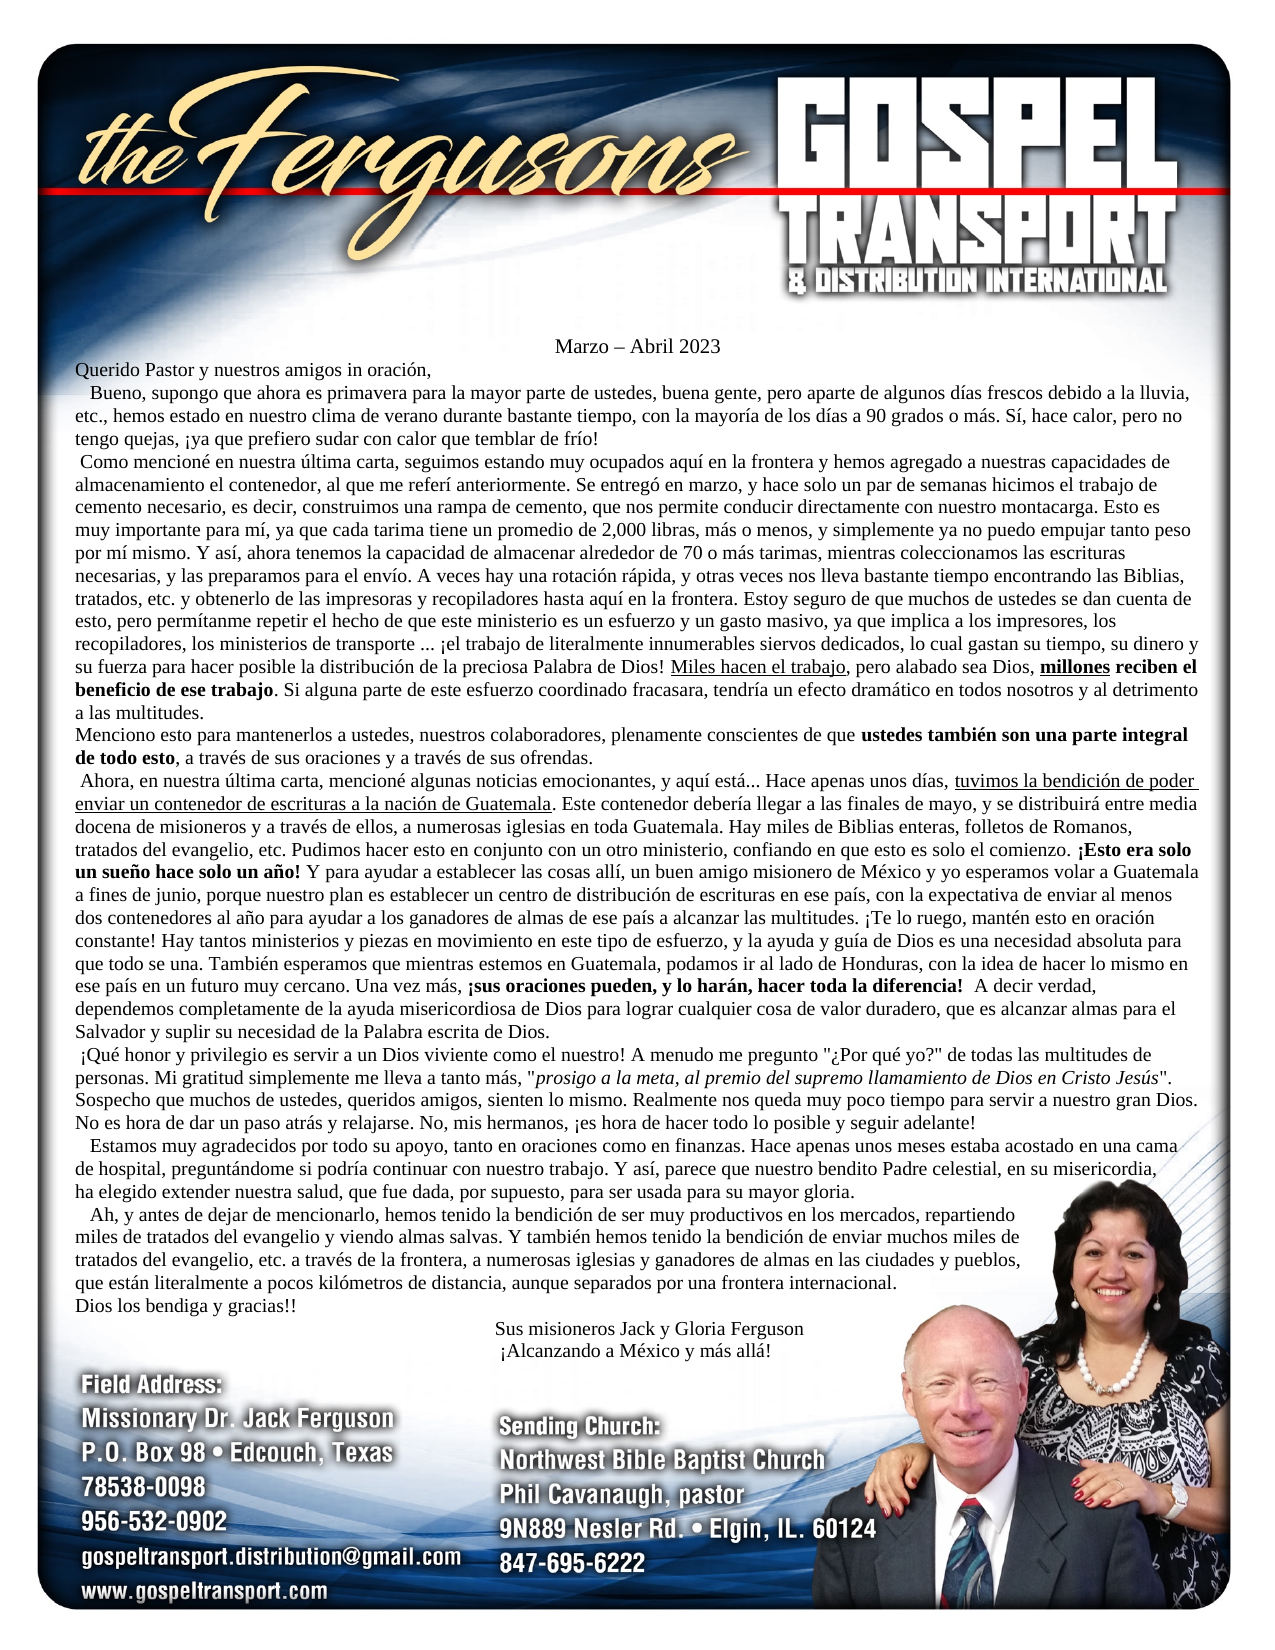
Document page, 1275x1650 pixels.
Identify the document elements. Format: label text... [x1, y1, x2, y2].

text Querido Pastor y nuestros amigos in oración, [75, 358, 1200, 381]
text Como mencioné en nuestra última carta, seguimos estando muy ocupados aquí en la frontera y hemos agregado a nuestras capacidades de almacenamiento el contenedor, al que me referí anteriormente. Se entregó en marzo, y hace solo un par de semanas hicimos el trabajo de cemento necesario, es decir, construimos una rampa de cemento, que nos permite conducir directamente con nuestro montacarga. Esto es muy importante para mí, ya que cada tarima tiene un promedio de 2,000 libras, más o menos, y simplemente ya no puedo empujar tanto peso por mí mismo. Y así, ahora tenemos la capacidad de almacenar alrededor de 70 o más tarimas, mientras coleccionamos las escrituras necesarias, y las preparamos para el envío. A veces hay una rotación rápida, y otras veces nos lleva bastante tiempo encontrando las Biblias, tratados, etc. y obtenerlo de las impresoras y recopiladores hasta aquí en la frontera. Estoy seguro de que muchos de ustedes se dan cuenta de esto, pero permítanme repetir el hecho de que este ministerio es un esfuerzo y un gasto masivo, ya que implica a los impresores, los recopiladores, los ministerios de transporte ... ¡el trabajo de literalmente innumerables siervos dedicados, lo cual gastan su tiempo, su dinero y su fuerza para hacer posible la distribución de la preciosa Palabra de Dios! Miles hacen el trabajo, pero alabado sea Dios, millones reciben el beneficio de ese trabajo. Si alguna parte de este esfuerzo coordinado fracasara, tendría un efecto dramático en todos nosotros y al detrimento a las multitudes. [75, 450, 1200, 723]
text ¡Qué honor y privilegio es servir a un Dios viviente como el nuestro! A menudo me pregunto "¿Por qué yo?" de todas las multitudes de personas. Mi gratitud simplemente me lleva a tanto más, "prosigo a la meta, al premio del supremo llamamiento de Dios en Cristo Jesús". Sospecho que muchos de ustedes, queridos amigos, sienten lo mismo. Realmente nos queda muy poco tiempo para servir a nuestro gran Dios. No es hora de dar un paso atrás y relajarse. No, mis hermanos, ¡es hora de hacer todo lo posible y seguir adelante! [75, 1043, 1200, 1134]
text Ahora, en nuestra última carta, mencioné algunas noticias emocionantes, y aquí está... Hace apenas unos días, tuvimos la bendición de poder enviar un contenedor de escrituras a la nación de Guatemala. Este contenedor debería llegar a las finales de mayo, y se distribuirá entre media docena de misioneros y a través de ellos, a numerosas iglesias en toda Guatemala. Hay miles de Biblias enteras, folletos de Romanos, tratados del evangelio, etc. Pudimos hacer esto en conjunto con un otro ministerio, confiando en que esto es solo el comienzo. ¡Esto era solo un sueño hace solo un año! Y para ayudar a establecer las cosas allí, un buen amigo misionero de México y yo esperamos volar a Guatemala a fines de junio, porque nuestro plan es establecer un centro de distribución de escrituras en ese país, con la expectativa de enviar al menos dos contenedores al año para ayudar a los ganadores de almas de ese país a alcanzar las multitudes. ¡Te lo ruego, mantén esto en oración constante! Hay tantos ministerios y piezas en movimiento en este tipo de esfuerzo, y la ayuda y guía de Dios es una necesidad absoluta para que todo se una. También esperamos que mientras estemos en Guatemala, podamos ir al lado de Honduras, con la idea de hacer lo mismo en ese país en un futuro muy cercano. Una vez más, ¡sus oraciones pueden, y lo harán, hacer toda la diferencia! A decir verdad, dependemos completamente de la ayuda misericordiosa de Dios para lograr cualquier cosa de valor duradero, que es alcanzar almas para el Salvador y suplir su necesidad de la Palabra escrita de Dios. [75, 769, 1200, 1043]
text Bueno, supongo que ahora es primavera para la mayor parte de ustedes, buena gente, pero aparte de algunos días frescos debido a la lluvia, etc., hemos estado en nuestro clima de verano durante bastante tiempo, con la mayoría de los días a 90 grados o más. Sí, hace calor, pero no tengo quejas, ¡ya que prefiero sudar con calor que temblar de frío! [75, 381, 1200, 450]
text Menciono esto para mantenerlos a ustedes, nuestros colaboradores, plenamente conscientes de que ustedes también son una parte integral de todo esto, a través de sus oraciones y a través de sus ofrendas. [75, 723, 1200, 769]
text Marzo – Abril 2023 [75, 75, 1200, 358]
picture [1, 4, 1272, 1648]
text Ah, y antes de dejar de mencionarlo, hemos tenido la bendición de ser muy productivos en los mercados, repartiendo miles de tratados del evangelio y viendo almas salvas. Y también hemos tenido la bendición de enviar muchos miles de tratados del evangelio, etc. a través de la frontera, a numerosas iglesias y ganadores de almas en las ciudades y pueblos, que están literalmente a pocos kilómetros de distancia, aunque separados por una frontera internacional. Dios los bendiga y gracias!! [75, 1202, 1200, 1317]
text ¡Alcanzando a México y más allá! [75, 1339, 1200, 1362]
text Sus misioneros Jack y Gloria Ferguson [75, 1317, 1200, 1339]
text Estamos muy agradecidos por todo su apoyo, tanto en oraciones como en finanzas. Hace apenas unos meses estaba acostado en una cama de hospital, preguntándome si podría continuar con nuestro trabajo. Y así, parece que nuestro bendito Padre celestial, en su misericordia, ha elegido extender nuestra salud, que fue dada, por supuesto, para ser usada para su mayor gloria. [75, 1134, 1200, 1202]
